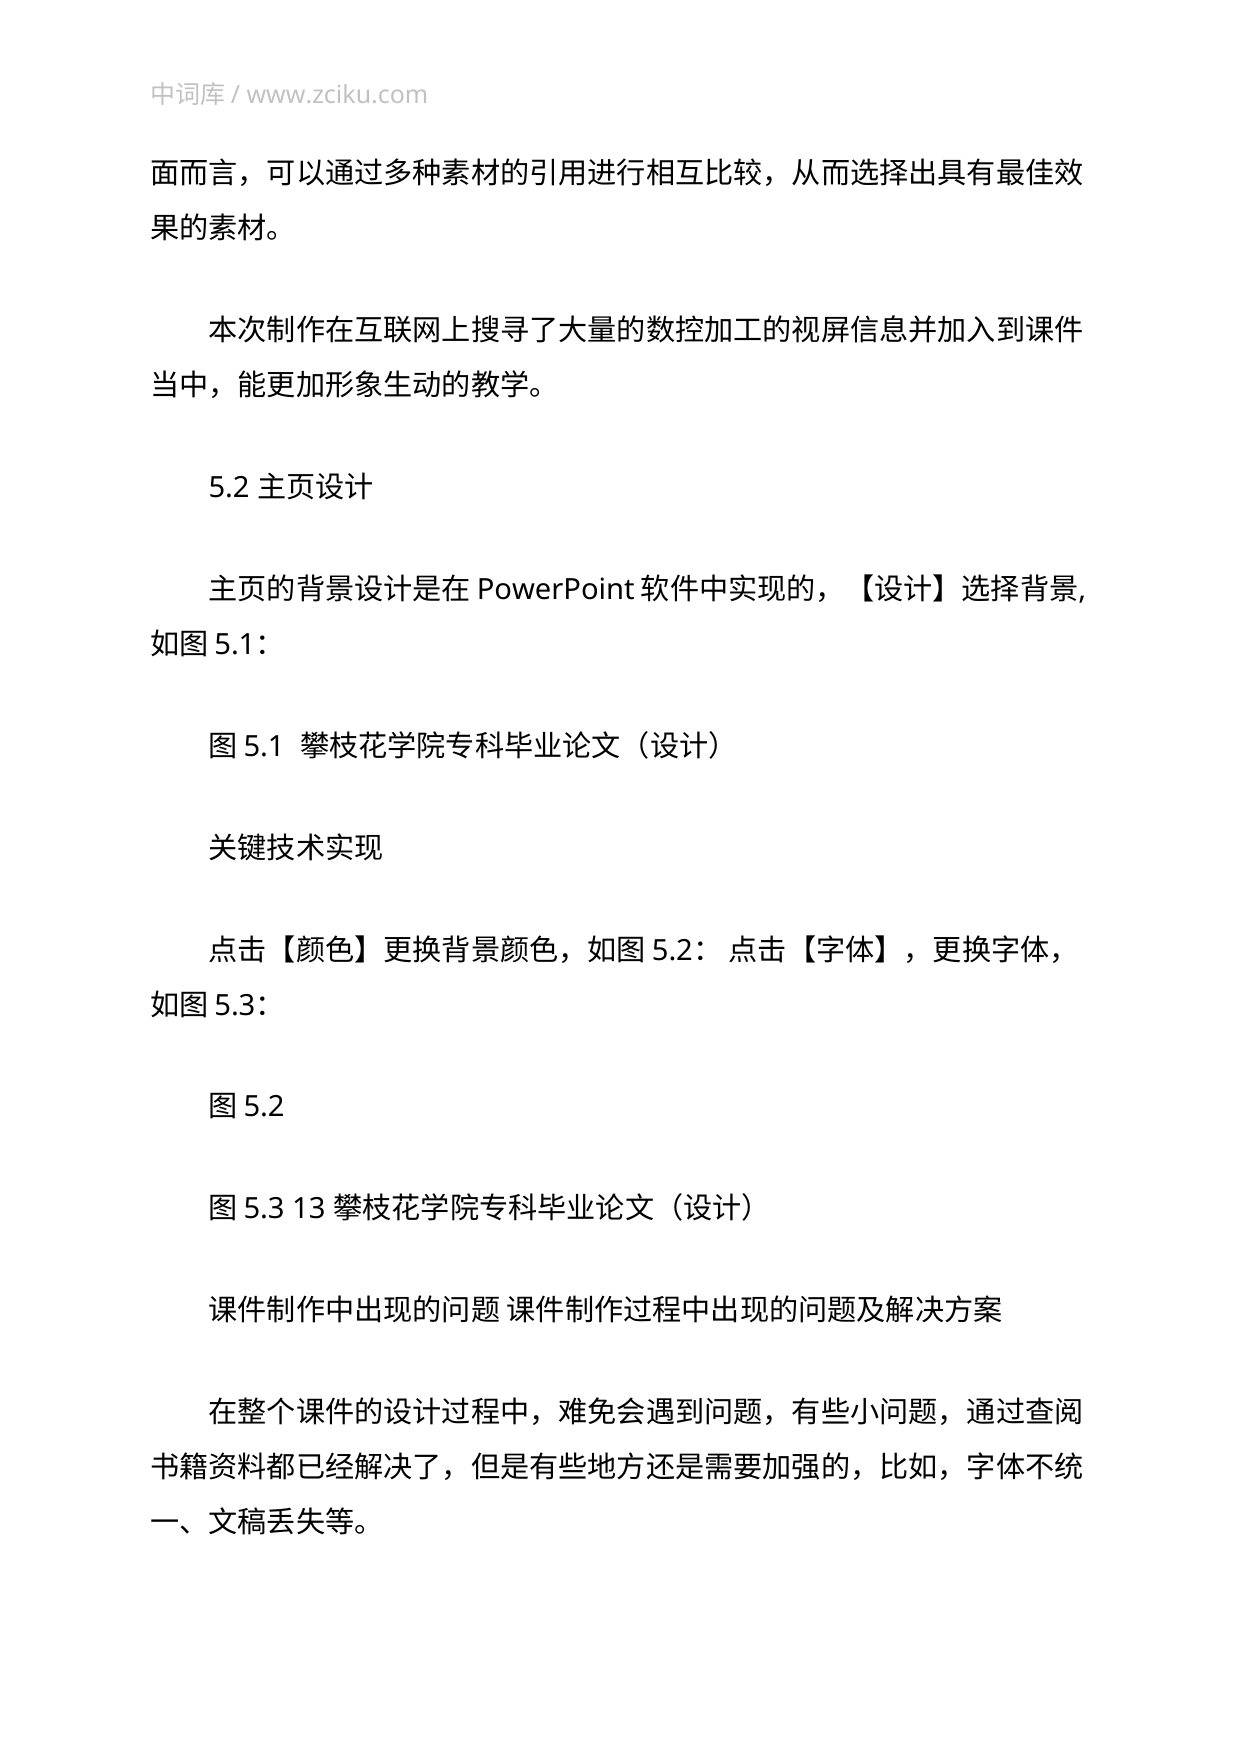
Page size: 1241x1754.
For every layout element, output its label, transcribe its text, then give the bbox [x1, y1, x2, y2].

text 课件制作中出现的问题 课件制作过程中出现的问题及解决方案 [150, 1287, 1090, 1329]
text 图5.3 13 攀枝花学院专科毕业论文（设计） [150, 1185, 1090, 1227]
text 图5.1 攀枝花学院专科毕业论文（设计） [150, 722, 1090, 765]
text 关键技术实现 [150, 824, 1090, 867]
text 图5.2 [150, 1083, 1090, 1125]
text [150, 150, 1090, 247]
text 在整个课件的设计过程中，难免会遇到问题，有些小问题，通过查阅书籍资料都已经解决了，但是有些地方还是需要加强的，比如，字体不统一、文稿丢失等。 [150, 1389, 1090, 1541]
text 本次制作在互联网上搜寻了大量的数控加工的视屏信息并加入到课件当中，能更加形象生动的教学。 [150, 307, 1090, 404]
text 5.2 主页设计 [150, 463, 1090, 506]
text 主页的背景设计是在PowerPoint软件中实现的，【设计】选择背景,如图5.1： [150, 565, 1090, 663]
text 点击【颜色】更换背景颜色，如图5.2： 点击【字体】，更换字体，如图5.3： [150, 926, 1090, 1023]
